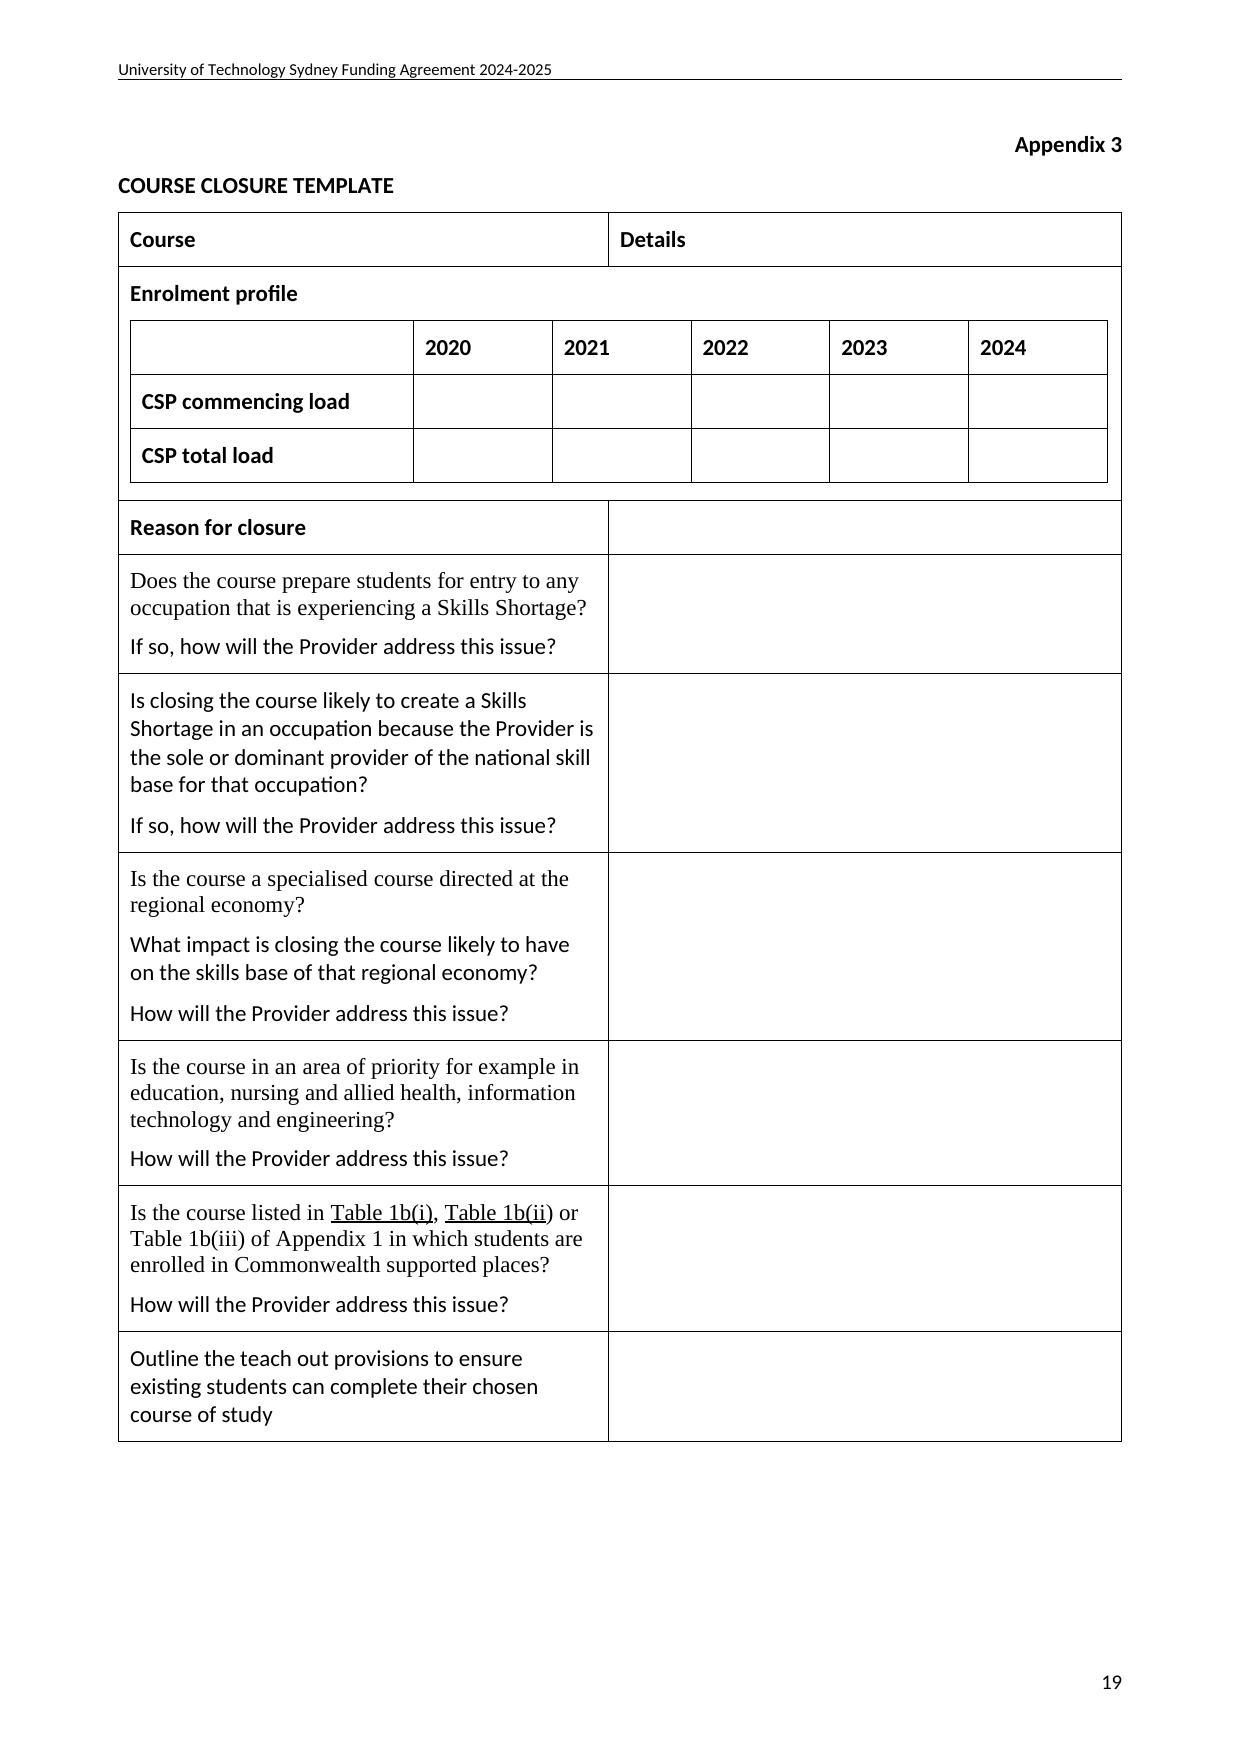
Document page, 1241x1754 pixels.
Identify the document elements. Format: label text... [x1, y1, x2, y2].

table_cell Outline the teach out provisions to ensure existing students can complete their chosen course of study [119, 1332, 608, 1441]
text Appendix 3 [118, 131, 1122, 159]
table_cell [609, 501, 1121, 554]
table_cell Reason for closure [119, 501, 608, 554]
table_cell [609, 555, 1121, 673]
table_cell Is the course listed in Table 1b(i), Table 1b(ii) or Table 1b(iii) of Appendix 1 in which students are enrolled in Commonwealth supported places? How will the Provider address this issue? [119, 1186, 608, 1331]
table_cell Does the course prepare students for entry to any occupation that is experiencing a Skills Shortage? If so, how will the Provider address this issue? [119, 555, 608, 673]
table_cell Is the course a specialised course directed at the regional economy? What impact is closing the course likely to have on the skills base of that regional economy? How will the Provider address this issue? [119, 853, 608, 1039]
table_cell [609, 1332, 1121, 1441]
table_header Course [119, 213, 608, 266]
table_cell [609, 853, 1121, 1039]
table_cell [609, 1041, 1121, 1185]
text COURSE CLOSURE TEMPLATE [118, 171, 1122, 199]
table_header Details [609, 213, 1121, 266]
table_cell Is closing the course likely to create a Skills Shortage in an occupation because the Provider is the sole or dominant provider of the national skill base for that occupation? If so, how will the Provider address this issue? [119, 674, 608, 852]
table_cell [609, 1186, 1121, 1331]
table_cell Enrolment profile [119, 267, 1121, 500]
table_cell [609, 674, 1121, 852]
table_cell Is the course in an area of priority for example in education, nursing and allied health, information technology and engineering? How will the Provider address this issue? [119, 1041, 608, 1185]
